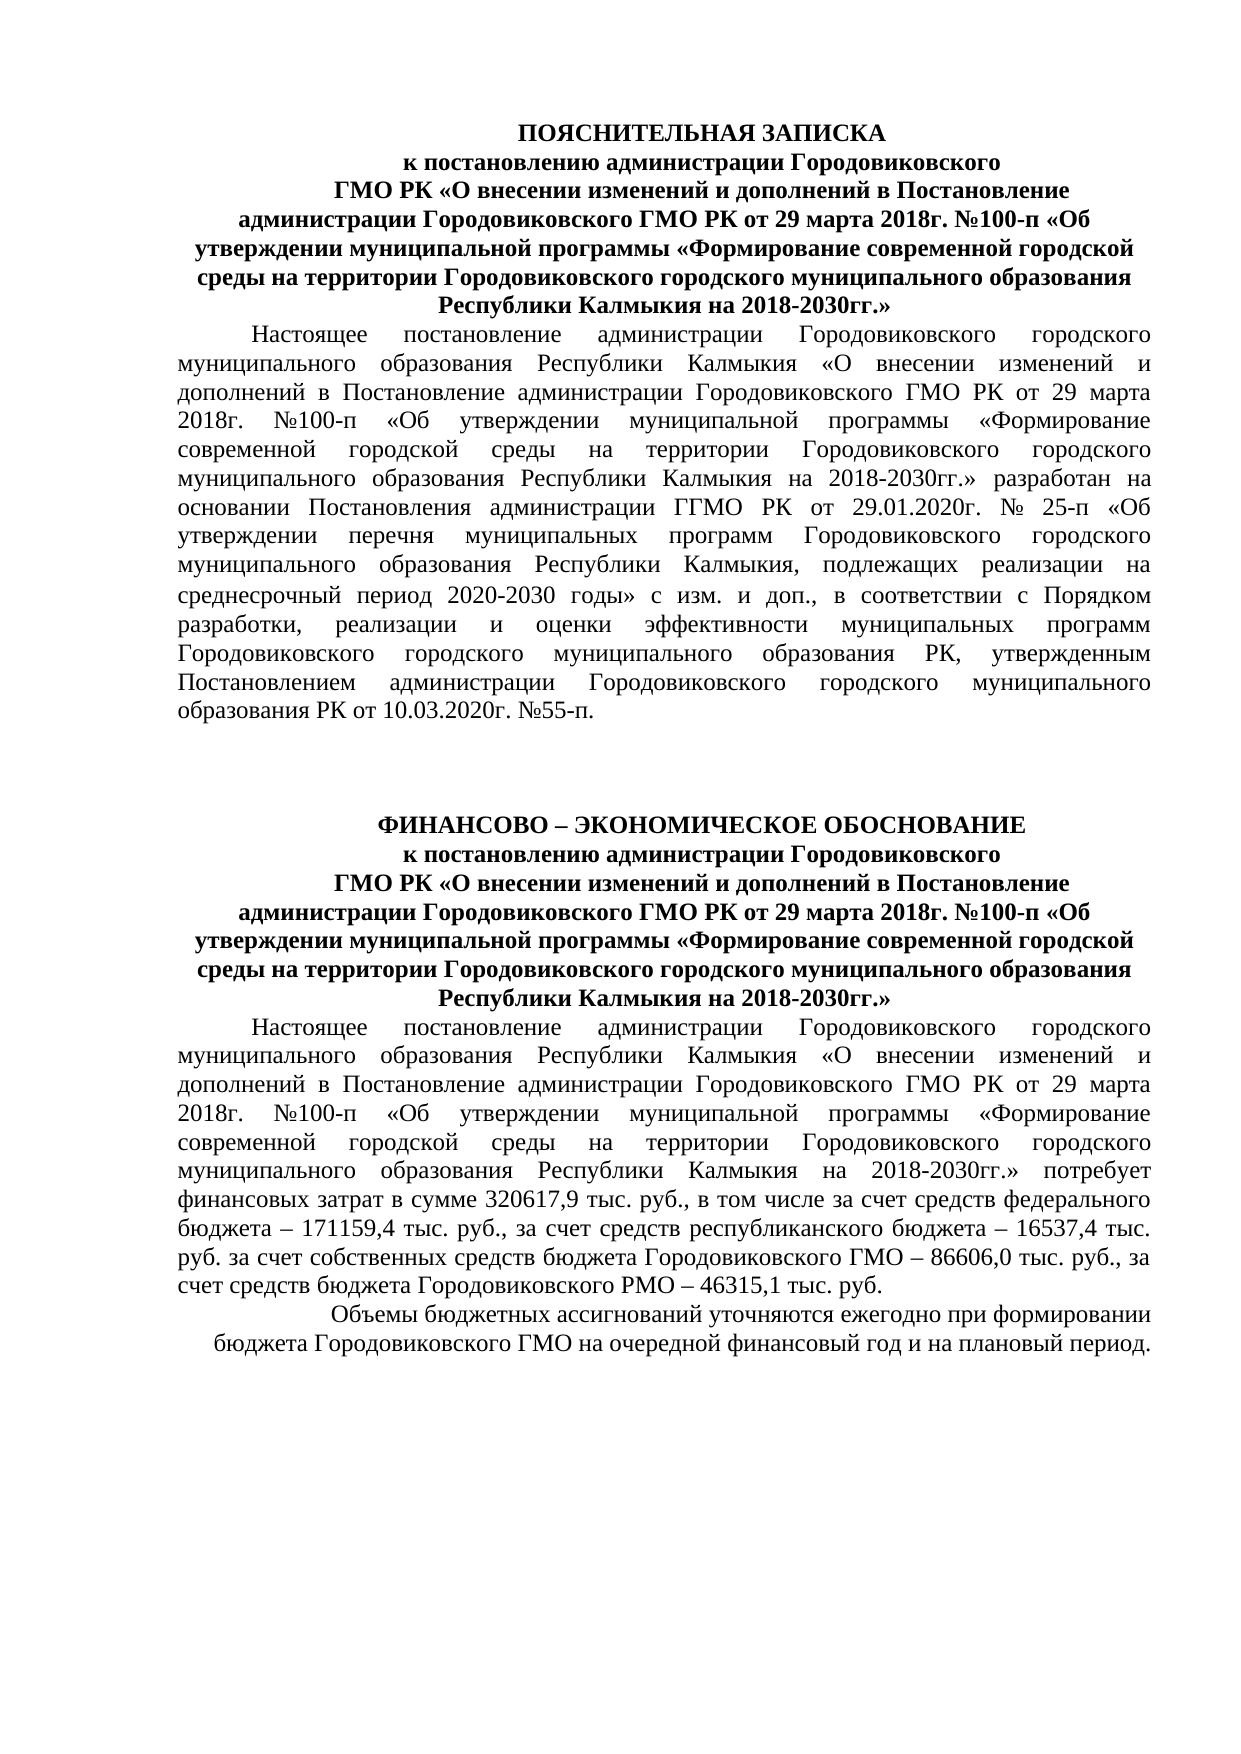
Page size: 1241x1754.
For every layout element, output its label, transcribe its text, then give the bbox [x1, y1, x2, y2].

text Настоящее постановление администрации Городовиковского городского муниципального образования Республики Калмыкия «О внесении изменений и дополнений в Постановление администрации Городовиковского ГМО РК от 29 марта 2018г. №100-п «Об утверждении муниципальной программы «Формирование современной городской среды на территории Городовиковского городского муниципального образования Республики Калмыкия на 2018-2030гг.» разработан на основании Постановления администрации ГГМО РК от 29.01.2020г. № 25-п «Об утверждении перечня муниципальных программ Городовиковского городского муниципального образования Республики Калмыкия, подлежащих реализации на среднесрочный период 2020-2030 годы» с изм. и доп., в соответствии с Порядком разработки, реализации и оценки эффективности муниципальных программ Городовиковского городского муниципального образования РК, утвержденным Постановлением администрации Городовиковского городского муниципального образования РК от 10.03.2020г. №55-п. [177, 319, 1152, 724]
text ГМО РК «О внесении изменений и дополнений в Постановление администрации Городовиковского ГМО РК от 29 марта 2018г. №100-п «Об утверждении муниципальной программы «Формирование современной городской среды на территории Городовиковского городского муниципального образования Республики Калмыкия на 2018-2030гг.» [177, 868, 1152, 1012]
text Объемы бюджетных ассигнований уточняются ежегодно при формировании бюджета Городовиковского ГМО на очередной финансовый год и на плановый период. [177, 1299, 1152, 1357]
text Настоящее постановление администрации Городовиковского городского муниципального образования Республики Калмыкия «О внесении изменений и дополнений в Постановление администрации Городовиковского ГМО РК от 29 марта 2018г. №100-п «Об утверждении муниципальной программы «Формирование современной городской среды на территории Городовиковского городского муниципального образования Республики Калмыкия на 2018-2030гг.» потребует финансовых затрат в сумме 320617,9 тыс. руб., в том числе за счет средств федерального бюджета – 171159,4 тыс. руб., за счет средств республиканского бюджета – 16537,4 тыс. руб. за счет собственных средств бюджета Городовиковского ГМО – 86606,0 тыс. руб., за счет средств бюджета Городовиковского РМО – 46315,1 тыс. руб. [177, 1012, 1152, 1299]
text ГМО РК «О внесении изменений и дополнений в Постановление администрации Городовиковского ГМО РК от 29 марта 2018г. №100-п «Об утверждении муниципальной программы «Формирование современной городской среды на территории Городовиковского городского муниципального образования Республики Калмыкия на 2018-2030гг.» [177, 176, 1152, 319]
text ПОЯСНИТЕЛЬНАЯ ЗАПИСКА [177, 118, 1152, 147]
text к постановлению администрации Городовиковского [177, 147, 1152, 176]
text к постановлению администрации Городовиковского [177, 839, 1152, 868]
text ФИНАНСОВО – ЭКОНОМИЧЕСКОЕ ОБОСНОВАНИЕ [177, 811, 1152, 839]
